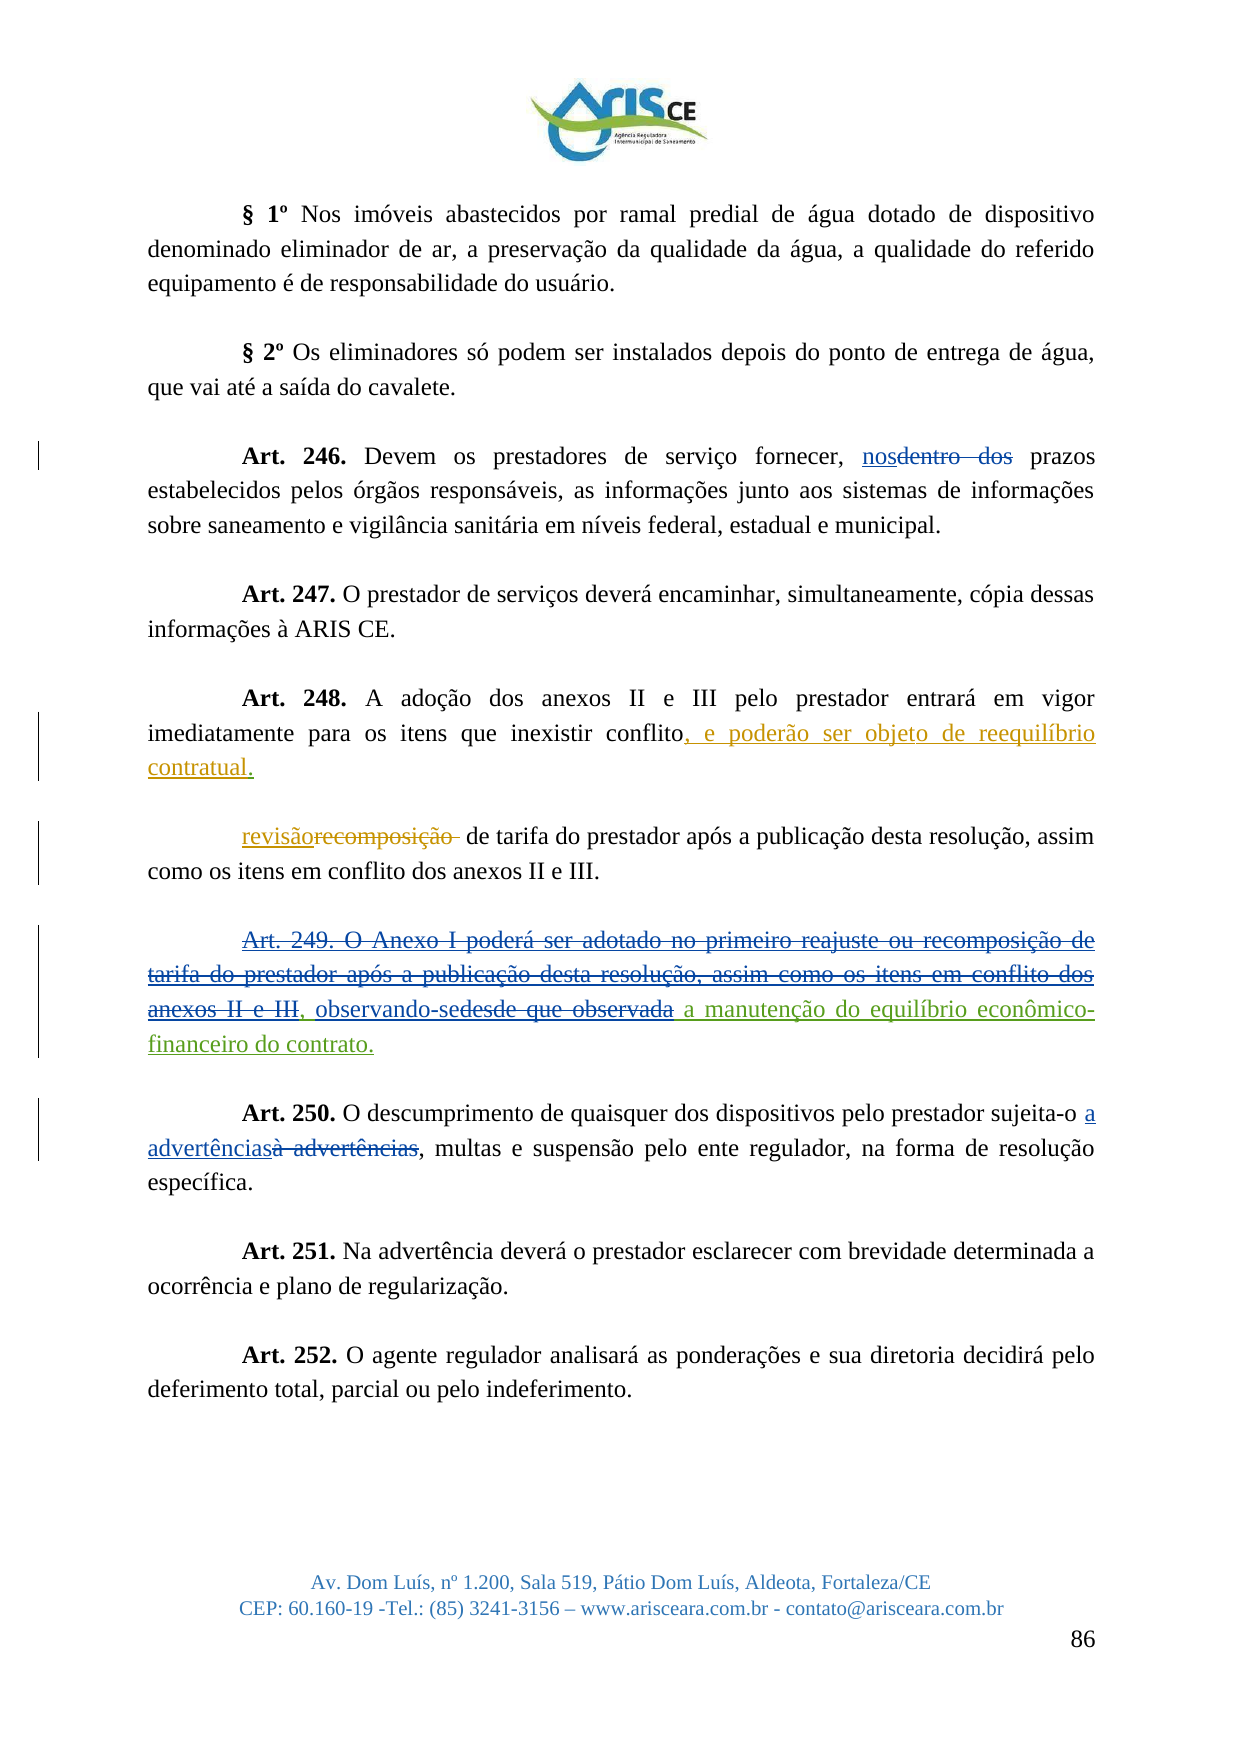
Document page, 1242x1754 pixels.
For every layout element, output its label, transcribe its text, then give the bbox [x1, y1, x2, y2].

text Art. 251. Na advertência deverá o prestador esclarecer com brevidade determinada a ocorrência e plano de regularização. [147, 1236, 1095, 1300]
text § 1º Nos imóveis abastecidos por ramal predial de água dotado de dispositivo denominado eliminador de ar, a preservação da qualidade da água, a qualidade do referido equipamento é de responsabilidade do usuário. [147, 199, 1095, 297]
text Art. 252. O agente regulador analisará as ponderações e sua diretoria decidirá pelo deferimento total, parcial ou pelo indeferimento. [147, 1340, 1095, 1403]
text Art. 250. O descumprimento de quaisquer dos dispositivos pelo prestador sujeita-o , multas e suspensão pelo ente regulador, na forma de resolução específica. [147, 1098, 1095, 1196]
text Art. 247. O prestador de serviços deverá encaminhar, simultaneamente, cópia dessas informações à ARIS CE. [147, 579, 1095, 643]
picture [526, 78, 714, 166]
text § 2º Os eliminadores só podem ser instalados depois do ponto de entrega de água, que vai até a saída do cavalete. [147, 337, 1095, 401]
text Art. 248. A adoção dos anexos II e III pelo prestador entrará em vigor imediatamente para os itens que inexistir conflito [147, 683, 1095, 781]
text Art. 246. Devem os prestadores de serviço fornecer, prazos estabelecidos pelos órgãos responsáveis, as informações junto aos sistemas de informações sobre saneamento e vigilância sanitária em níveis federal, estadual e municipal. [147, 441, 1095, 539]
